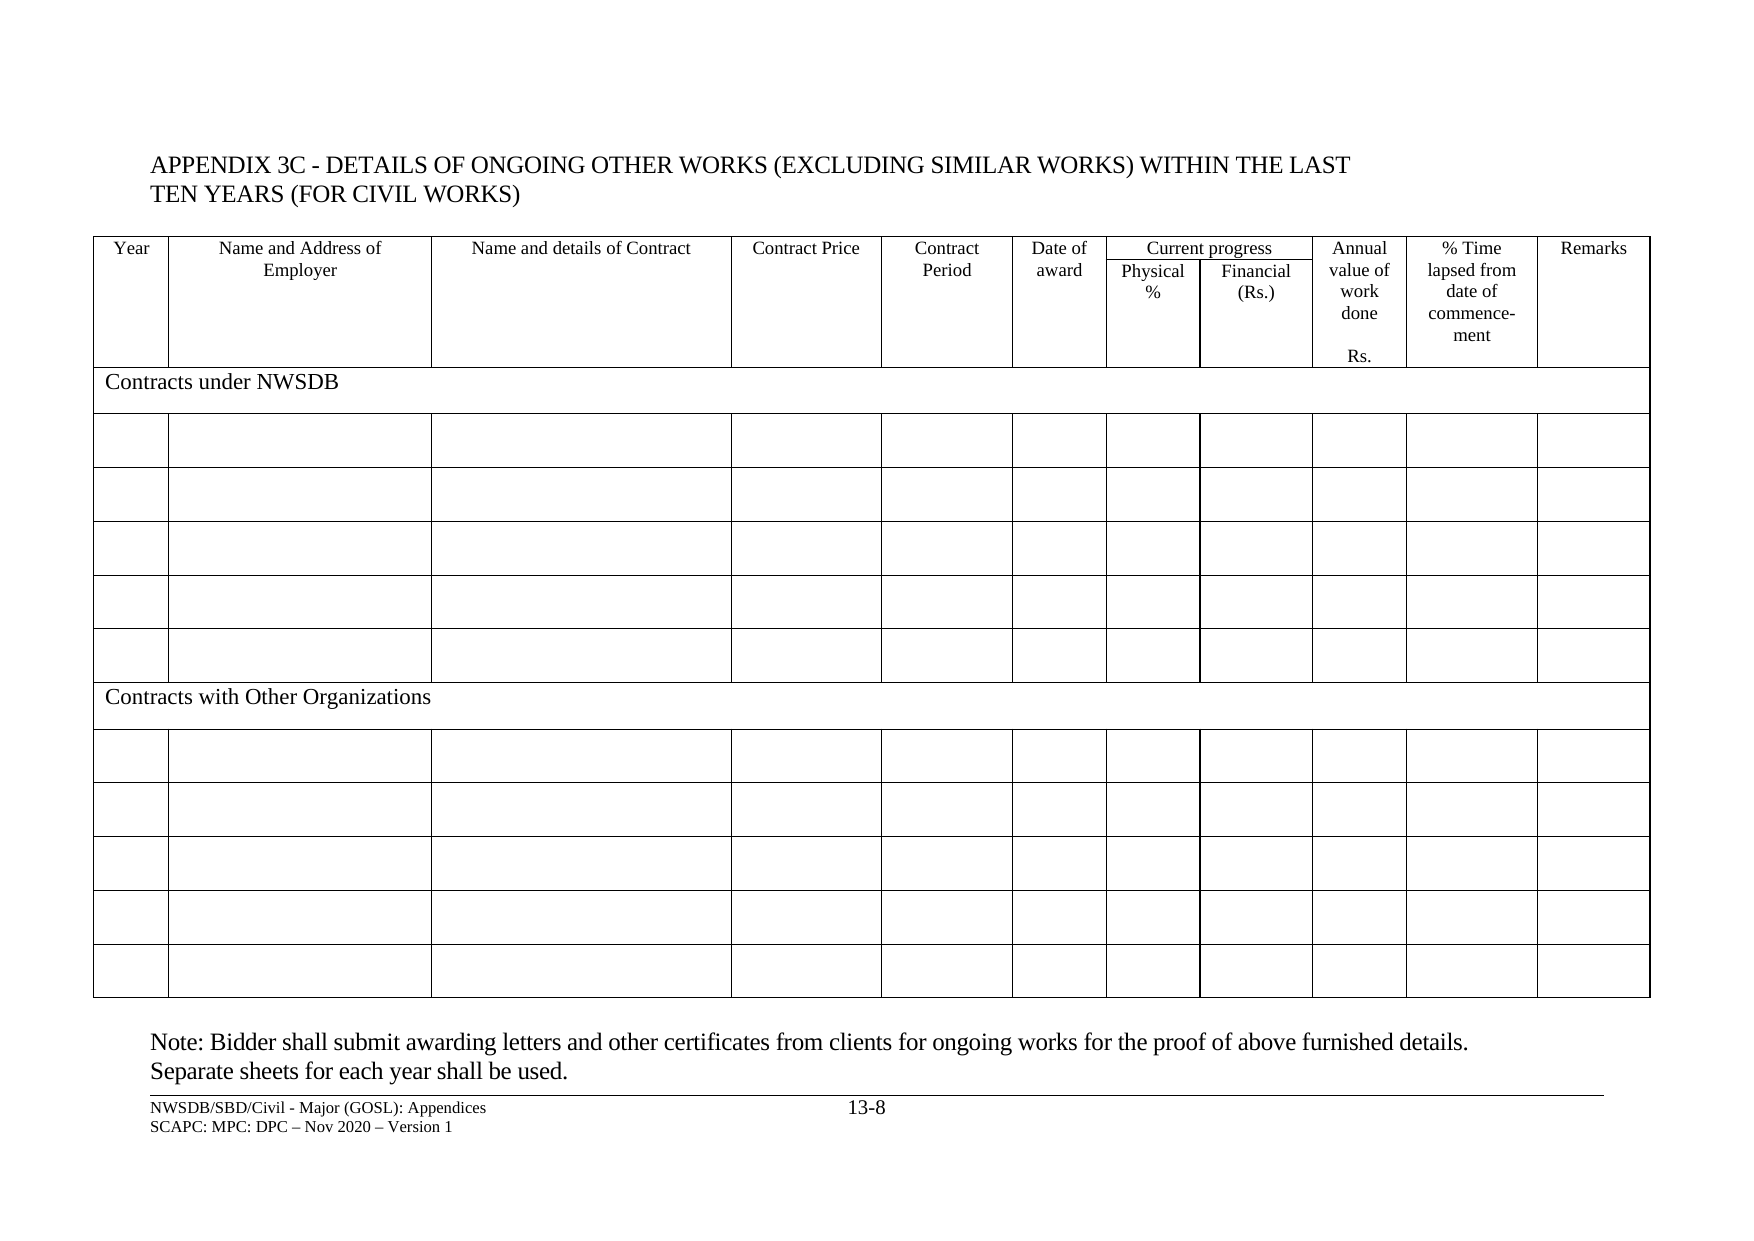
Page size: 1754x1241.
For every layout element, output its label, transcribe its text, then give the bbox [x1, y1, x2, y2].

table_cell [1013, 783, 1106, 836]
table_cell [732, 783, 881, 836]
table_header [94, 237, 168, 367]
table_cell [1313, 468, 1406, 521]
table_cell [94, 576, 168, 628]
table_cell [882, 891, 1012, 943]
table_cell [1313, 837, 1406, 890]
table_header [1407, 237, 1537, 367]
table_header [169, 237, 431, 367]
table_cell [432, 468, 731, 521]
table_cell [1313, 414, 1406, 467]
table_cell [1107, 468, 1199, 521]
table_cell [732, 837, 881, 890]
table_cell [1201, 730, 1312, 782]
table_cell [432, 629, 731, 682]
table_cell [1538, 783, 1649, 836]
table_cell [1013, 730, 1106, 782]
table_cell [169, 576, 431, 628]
text TEN YEARS (FOR CIVIL WORKS) [150, 179, 1604, 207]
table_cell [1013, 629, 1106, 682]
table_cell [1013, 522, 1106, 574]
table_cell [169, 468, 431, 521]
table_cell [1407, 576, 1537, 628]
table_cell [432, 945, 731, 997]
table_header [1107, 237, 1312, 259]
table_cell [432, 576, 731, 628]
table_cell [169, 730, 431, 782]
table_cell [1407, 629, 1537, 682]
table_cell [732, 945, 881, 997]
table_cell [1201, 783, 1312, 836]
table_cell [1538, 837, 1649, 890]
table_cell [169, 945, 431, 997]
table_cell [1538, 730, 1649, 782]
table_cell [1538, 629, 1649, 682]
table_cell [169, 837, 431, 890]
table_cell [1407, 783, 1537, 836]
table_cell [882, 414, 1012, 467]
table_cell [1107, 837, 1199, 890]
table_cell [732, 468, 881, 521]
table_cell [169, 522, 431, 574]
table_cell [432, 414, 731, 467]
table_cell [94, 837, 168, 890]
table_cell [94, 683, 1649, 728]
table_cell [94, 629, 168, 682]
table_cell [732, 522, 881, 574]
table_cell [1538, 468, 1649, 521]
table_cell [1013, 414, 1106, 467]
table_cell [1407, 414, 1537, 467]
text Separate sheets for each year shall be used. [150, 1056, 1604, 1084]
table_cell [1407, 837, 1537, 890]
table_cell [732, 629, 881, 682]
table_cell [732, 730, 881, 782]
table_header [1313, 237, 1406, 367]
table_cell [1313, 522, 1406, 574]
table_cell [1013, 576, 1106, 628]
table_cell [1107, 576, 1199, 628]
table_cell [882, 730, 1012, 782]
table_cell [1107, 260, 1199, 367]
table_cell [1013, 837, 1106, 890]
text Note: Bidder shall submit awarding letters and other certificates from clients for ongoing works for the proof of above furnished details. [150, 1027, 1604, 1056]
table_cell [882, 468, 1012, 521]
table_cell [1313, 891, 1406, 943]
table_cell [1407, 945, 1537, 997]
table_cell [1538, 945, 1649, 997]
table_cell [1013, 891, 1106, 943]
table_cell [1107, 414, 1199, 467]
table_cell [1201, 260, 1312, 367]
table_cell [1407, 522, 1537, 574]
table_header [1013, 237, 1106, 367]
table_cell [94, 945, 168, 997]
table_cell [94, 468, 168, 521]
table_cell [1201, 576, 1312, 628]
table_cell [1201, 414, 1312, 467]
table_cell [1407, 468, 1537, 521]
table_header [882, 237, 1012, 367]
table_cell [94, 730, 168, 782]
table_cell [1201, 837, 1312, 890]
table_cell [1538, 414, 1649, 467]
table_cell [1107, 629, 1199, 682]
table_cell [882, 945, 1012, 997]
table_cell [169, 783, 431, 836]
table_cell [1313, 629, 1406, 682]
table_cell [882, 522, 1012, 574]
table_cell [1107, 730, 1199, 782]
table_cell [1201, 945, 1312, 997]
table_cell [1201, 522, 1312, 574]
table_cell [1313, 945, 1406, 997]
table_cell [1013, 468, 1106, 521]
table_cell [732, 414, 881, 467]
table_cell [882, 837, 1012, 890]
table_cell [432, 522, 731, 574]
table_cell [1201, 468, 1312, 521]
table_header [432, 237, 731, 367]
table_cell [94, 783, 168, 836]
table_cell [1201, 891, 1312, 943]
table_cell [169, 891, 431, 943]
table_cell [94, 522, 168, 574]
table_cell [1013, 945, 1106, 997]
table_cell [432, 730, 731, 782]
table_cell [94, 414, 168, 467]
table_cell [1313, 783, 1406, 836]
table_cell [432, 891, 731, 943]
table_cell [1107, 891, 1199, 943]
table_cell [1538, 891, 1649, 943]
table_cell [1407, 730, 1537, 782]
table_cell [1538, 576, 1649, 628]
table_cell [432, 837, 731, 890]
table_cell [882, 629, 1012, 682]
text APPENDIX 3C - DETAILS OF ONGOING OTHER WORKS (EXCLUDING SIMILAR WORKS) WITHIN THE LAST [150, 150, 1604, 179]
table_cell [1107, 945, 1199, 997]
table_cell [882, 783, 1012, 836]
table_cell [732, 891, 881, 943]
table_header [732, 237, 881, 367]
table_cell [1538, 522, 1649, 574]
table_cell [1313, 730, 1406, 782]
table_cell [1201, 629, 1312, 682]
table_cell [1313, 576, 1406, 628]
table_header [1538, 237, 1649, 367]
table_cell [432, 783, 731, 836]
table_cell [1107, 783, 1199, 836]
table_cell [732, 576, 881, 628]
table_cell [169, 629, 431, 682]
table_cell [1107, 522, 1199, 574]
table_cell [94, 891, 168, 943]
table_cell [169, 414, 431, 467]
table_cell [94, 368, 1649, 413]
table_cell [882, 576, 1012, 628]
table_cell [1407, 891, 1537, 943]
